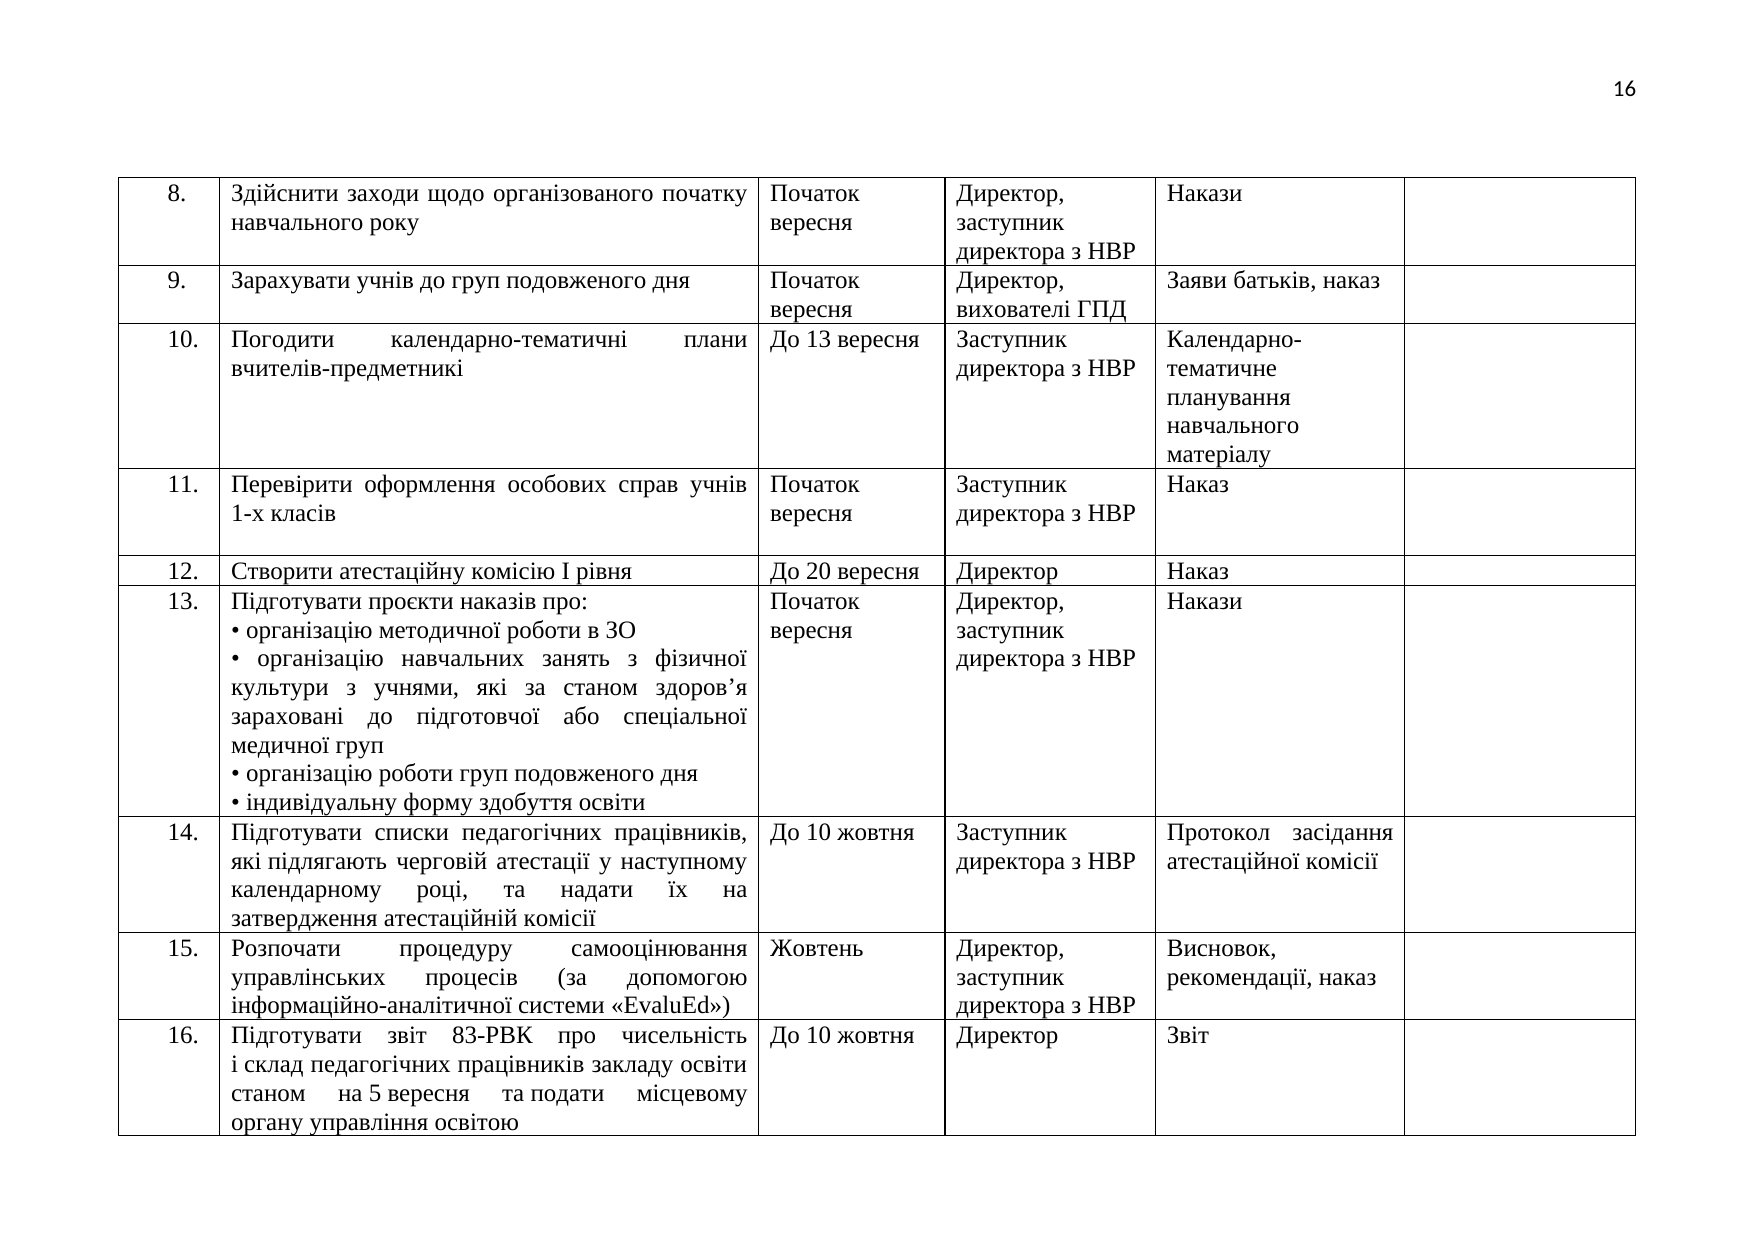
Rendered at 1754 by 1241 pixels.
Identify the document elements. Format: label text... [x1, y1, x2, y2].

table_cell [119, 586, 219, 816]
table_cell Наказ [1156, 556, 1404, 585]
table_cell [119, 556, 219, 585]
table_cell До 10 жовтня [759, 817, 944, 932]
table_cell Накази [1156, 178, 1404, 264]
table_cell Директор [946, 1020, 1155, 1135]
table_cell До 20 вересня [759, 556, 944, 585]
table_cell Початок вересня [759, 469, 944, 555]
table_cell [1405, 556, 1635, 585]
table_cell Початок вересня [759, 266, 944, 323]
table_cell Директор, вихователі ГПД [946, 266, 1155, 323]
table_cell Директор, заступник директора з НВР [946, 178, 1155, 264]
table_cell Директор, заступник директора з НВР [946, 586, 1155, 816]
table_cell Звіт [1156, 1020, 1404, 1135]
table_cell [119, 178, 219, 264]
table_cell [1405, 178, 1635, 264]
table_cell Жовтень [759, 933, 944, 1019]
table_cell [1405, 933, 1635, 1019]
table_cell Висновок, рекомендації, наказ [1156, 933, 1404, 1019]
table_cell До 13 вересня [759, 324, 944, 468]
table_cell Заяви батьків, наказ [1156, 266, 1404, 323]
table_cell Підготувати списки педагогічних працівників, які підлягають черговій атестації у наступному календарному році, та надати їх на затвердження атестаційній комісії [220, 817, 758, 932]
table_cell Створити атестаційну комісію I рівня [220, 556, 758, 585]
table_cell [1405, 586, 1635, 816]
table_cell Директор [946, 556, 1155, 585]
table_cell [1405, 469, 1635, 555]
table_cell [119, 933, 219, 1019]
table_cell [1405, 266, 1635, 323]
table_cell [119, 469, 219, 555]
table_cell До 10 жовтня [759, 1020, 944, 1135]
table_cell [119, 266, 219, 323]
table_cell Погодити календарно-тематичні плани вчителів-предметникі [220, 324, 758, 468]
table_cell Підготувати звіт 83-РВК про чисельність і склад педагогічних працівників закладу освіти станом на 5 вересня та подати місцевому органу управління освітою [220, 1020, 758, 1135]
table_cell Заступник директора з НВР [946, 324, 1155, 468]
table_cell Заступник директора з НВР [946, 469, 1155, 555]
table_cell [1405, 817, 1635, 932]
table_cell [119, 817, 219, 932]
table_cell Зарахувати учнів до груп подовженого дня [220, 266, 758, 323]
table_cell [119, 324, 219, 468]
table_cell [1405, 324, 1635, 468]
table_cell Протокол засідання атестаційної комісії [1156, 817, 1404, 932]
table_cell Директор, заступник директора з НВР [946, 933, 1155, 1019]
table_cell Перевірити оформлення особових справ учнів 1-х класів [220, 469, 758, 555]
table_cell [119, 1020, 219, 1135]
table_cell Заступник директора з НВР [946, 817, 1155, 932]
table_cell Накази [1156, 586, 1404, 816]
table_cell Розпочати процедуру самооцінювання управлінських процесів (за допомогою інформаційно-аналітичної системи «EvaluEd») [220, 933, 758, 1019]
table_cell [1405, 1020, 1635, 1135]
table_cell Здійснити заходи щодо організованого початку навчального року [220, 178, 758, 264]
table_cell Початок вересня [759, 178, 944, 264]
table_cell Початок вересня [759, 586, 944, 816]
table_cell Календарно-тематичне планування навчального матеріалу [1156, 324, 1404, 468]
table_cell Підготувати проєкти наказів про: • організацію методичної роботи в ЗО • організацію навчальних занять з фізичної культури з учнями, які за станом здоров’я зараховані до підготовчої або спеціальної медичної груп • організацію роботи груп подовженого дня • індивідуальну форму здобуття освіти [220, 586, 758, 816]
table_cell Наказ [1156, 469, 1404, 555]
